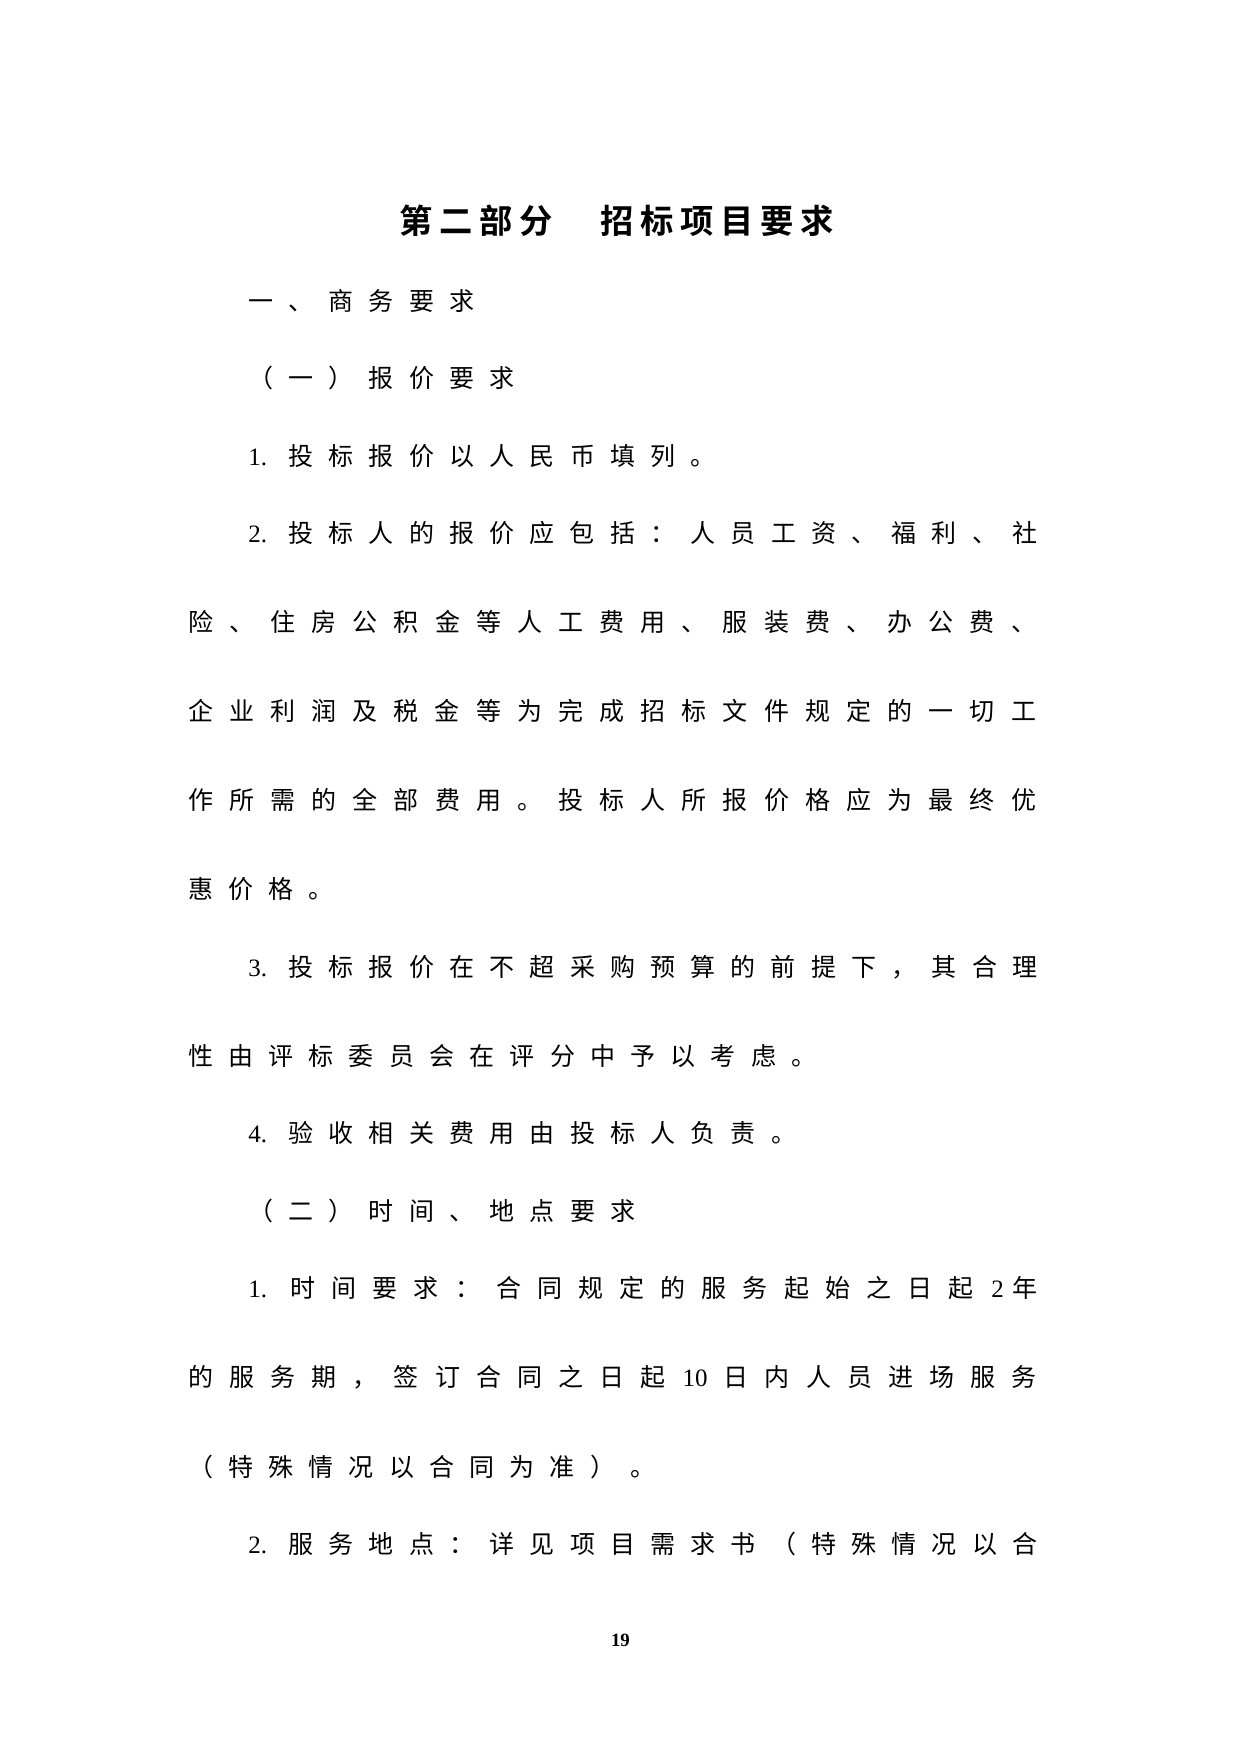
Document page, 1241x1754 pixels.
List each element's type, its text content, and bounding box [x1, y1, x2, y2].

text （二）时间、地点要求 [188, 1180, 1052, 1239]
text 1. 时间要求：合同规定的服务起始之日起2年的服务期，签订合同之日起10日内人员进场服务（特殊情况以合同为准）。 [188, 1257, 1052, 1495]
text 4. 验收相关费用由投标人负责。 [188, 1102, 1052, 1162]
text 一、商务要求 [188, 269, 1052, 329]
text （一）报价要求 [188, 347, 1052, 406]
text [188, 1513, 1052, 1572]
text 2. 投标人的报价应包括：人员工资、福利、社险、住房公积金等人工费用、服装费、办公费、企业利润及税金等为完成招标文件规定的一切工作所需的全部费用。投标人所报价格应为最终优惠价格。 [188, 502, 1052, 918]
text 3. 投标报价在不超采购预算的前提下，其合理性由评标委员会在评分中予以考虑。 [188, 936, 1052, 1084]
subtitle 第二部分 招标项目要求 [188, 189, 1052, 249]
text 1. 投标报价以人民币填列。 [188, 424, 1052, 484]
